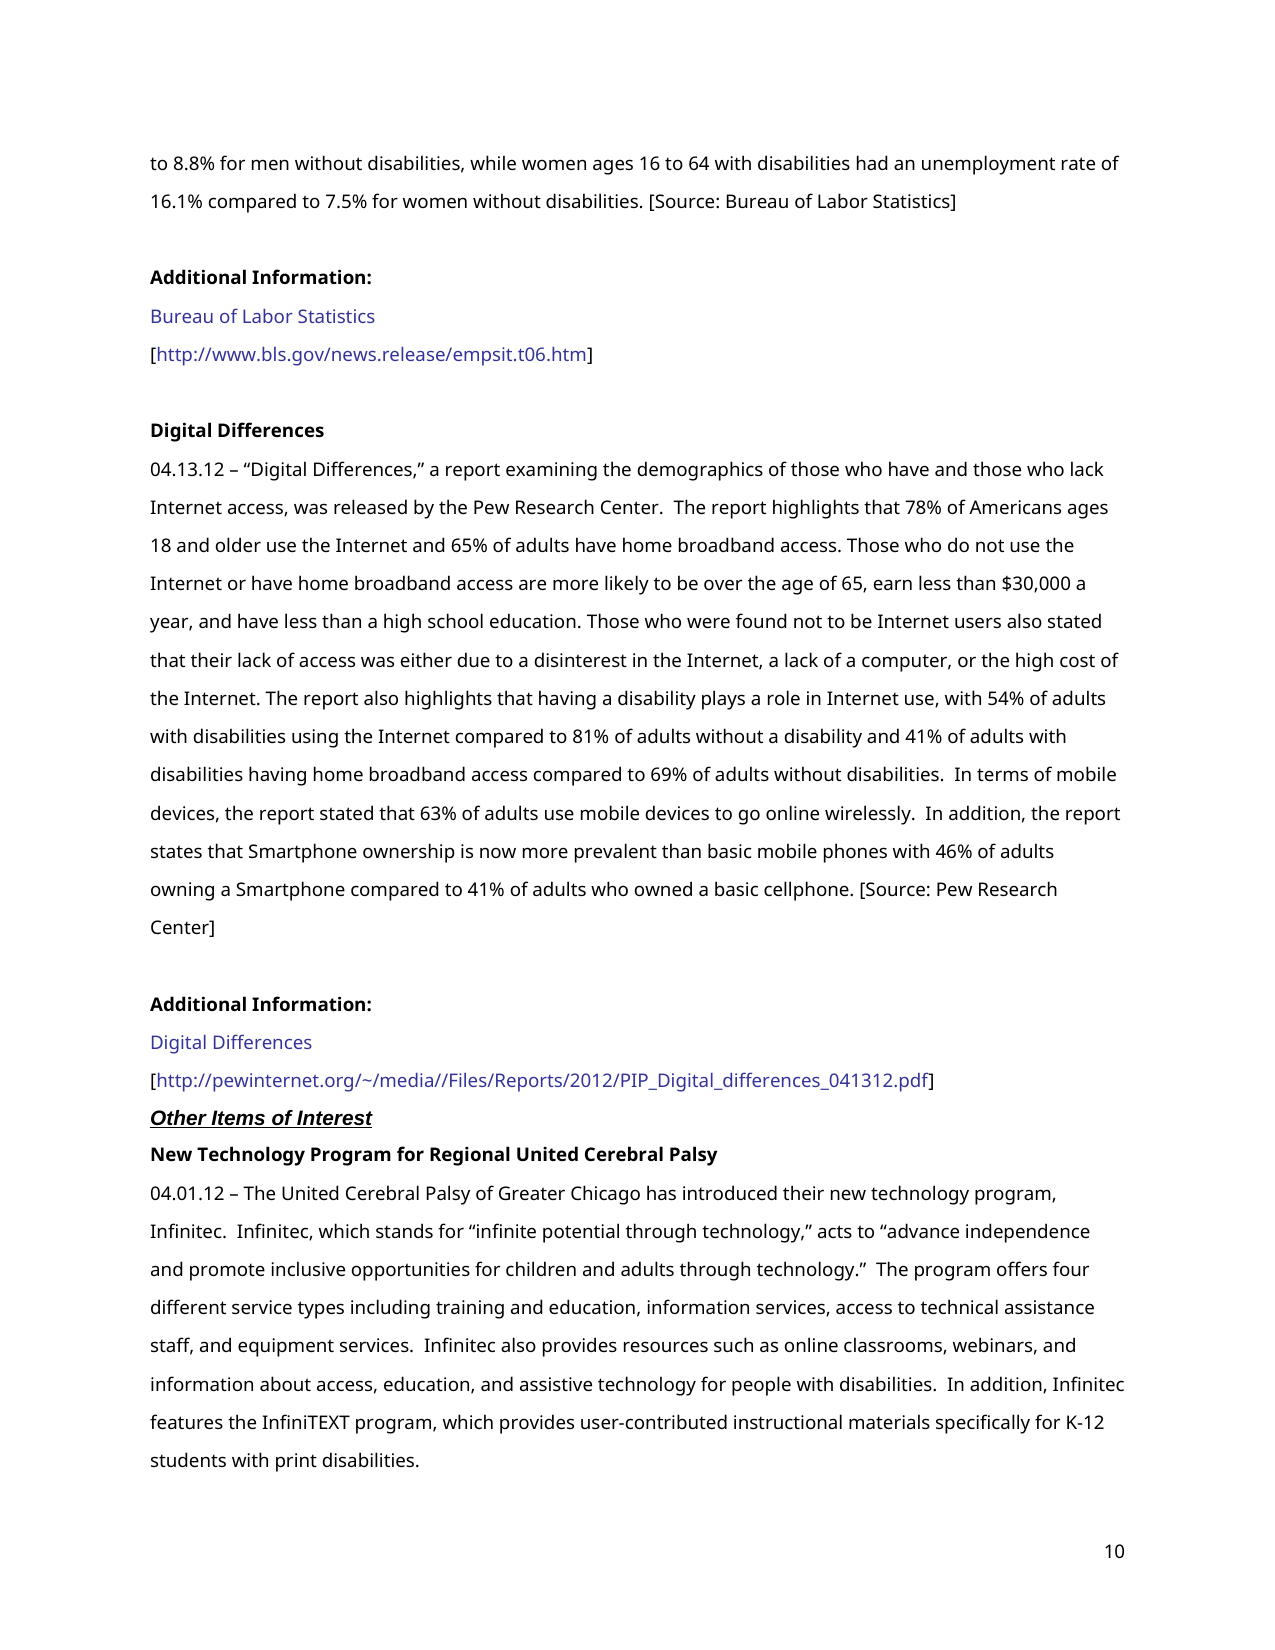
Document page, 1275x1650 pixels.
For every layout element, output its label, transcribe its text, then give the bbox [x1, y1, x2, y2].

text [http://www.bls.gov/news.release/empsit.t06.htm] [150, 341, 1125, 367]
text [150, 150, 1125, 214]
text Additional Information: [150, 991, 1125, 1017]
text [http://pewinternet.org/~/media//Files/Reports/2012/PIP_Digital_differences_041312.pdf] [150, 1067, 1125, 1093]
text 04.13.12 – “Digital Differences,” a report examining the demographics of those who have and those who lack Internet access, was released by the Pew Research Center. The report highlights that 78% of Americans ages 18 and older use the Internet and 65% of adults have home broadband access. Those who do not use the Internet or have home broadband access are more likely to be over the age of 65, earn less than $30,000 a year, and have less than a high school education. Those who were found not to be Internet users also stated that their lack of access was either due to a disinterest in the Internet, a lack of a computer, or the high cost of the Internet. The report also highlights that having a disability plays a role in Internet use, with 54% of adults with disabilities using the Internet compared to 81% of adults without a disability and 41% of adults with disabilities having home broadband access compared to 69% of adults without disabilities. In terms of mobile devices, the report stated that 63% of adults use mobile devices to go online wirelessly. In addition, the report states that Smartphone ownership is now more prevalent than basic mobile phones with 46% of adults owning a Smartphone compared to 41% of adults who owned a basic cellphone. [Source: Pew Research Center] [150, 456, 1125, 940]
text Digital Differences [150, 418, 1125, 443]
subtitle Other Items of Interest [150, 1106, 1125, 1130]
text Additional Information: [150, 265, 1125, 290]
text New Technology Program for Regional United Cerebral Palsy [150, 1142, 1125, 1167]
text Bureau of Labor Statistics [150, 303, 1125, 328]
text 04.01.12 – The United Cerebral Palsy of Greater Chicago has introduced their new technology program, Infinitec. Infinitec, which stands for “infinite potential through technology,” acts to “advance independence and promote inclusive opportunities for children and adults through technology.” The program offers four different service types including training and education, information services, access to technical assistance staff, and equipment services. Infinitec also provides resources such as online classrooms, webinars, and information about access, education, and assistive technology for people with disabilities. In addition, Infinitec features the InfiniTEXT program, which provides user-contributed instructional materials specifically for K-12 students with print disabilities. [150, 1180, 1125, 1473]
text Digital Differences [150, 1029, 1125, 1055]
